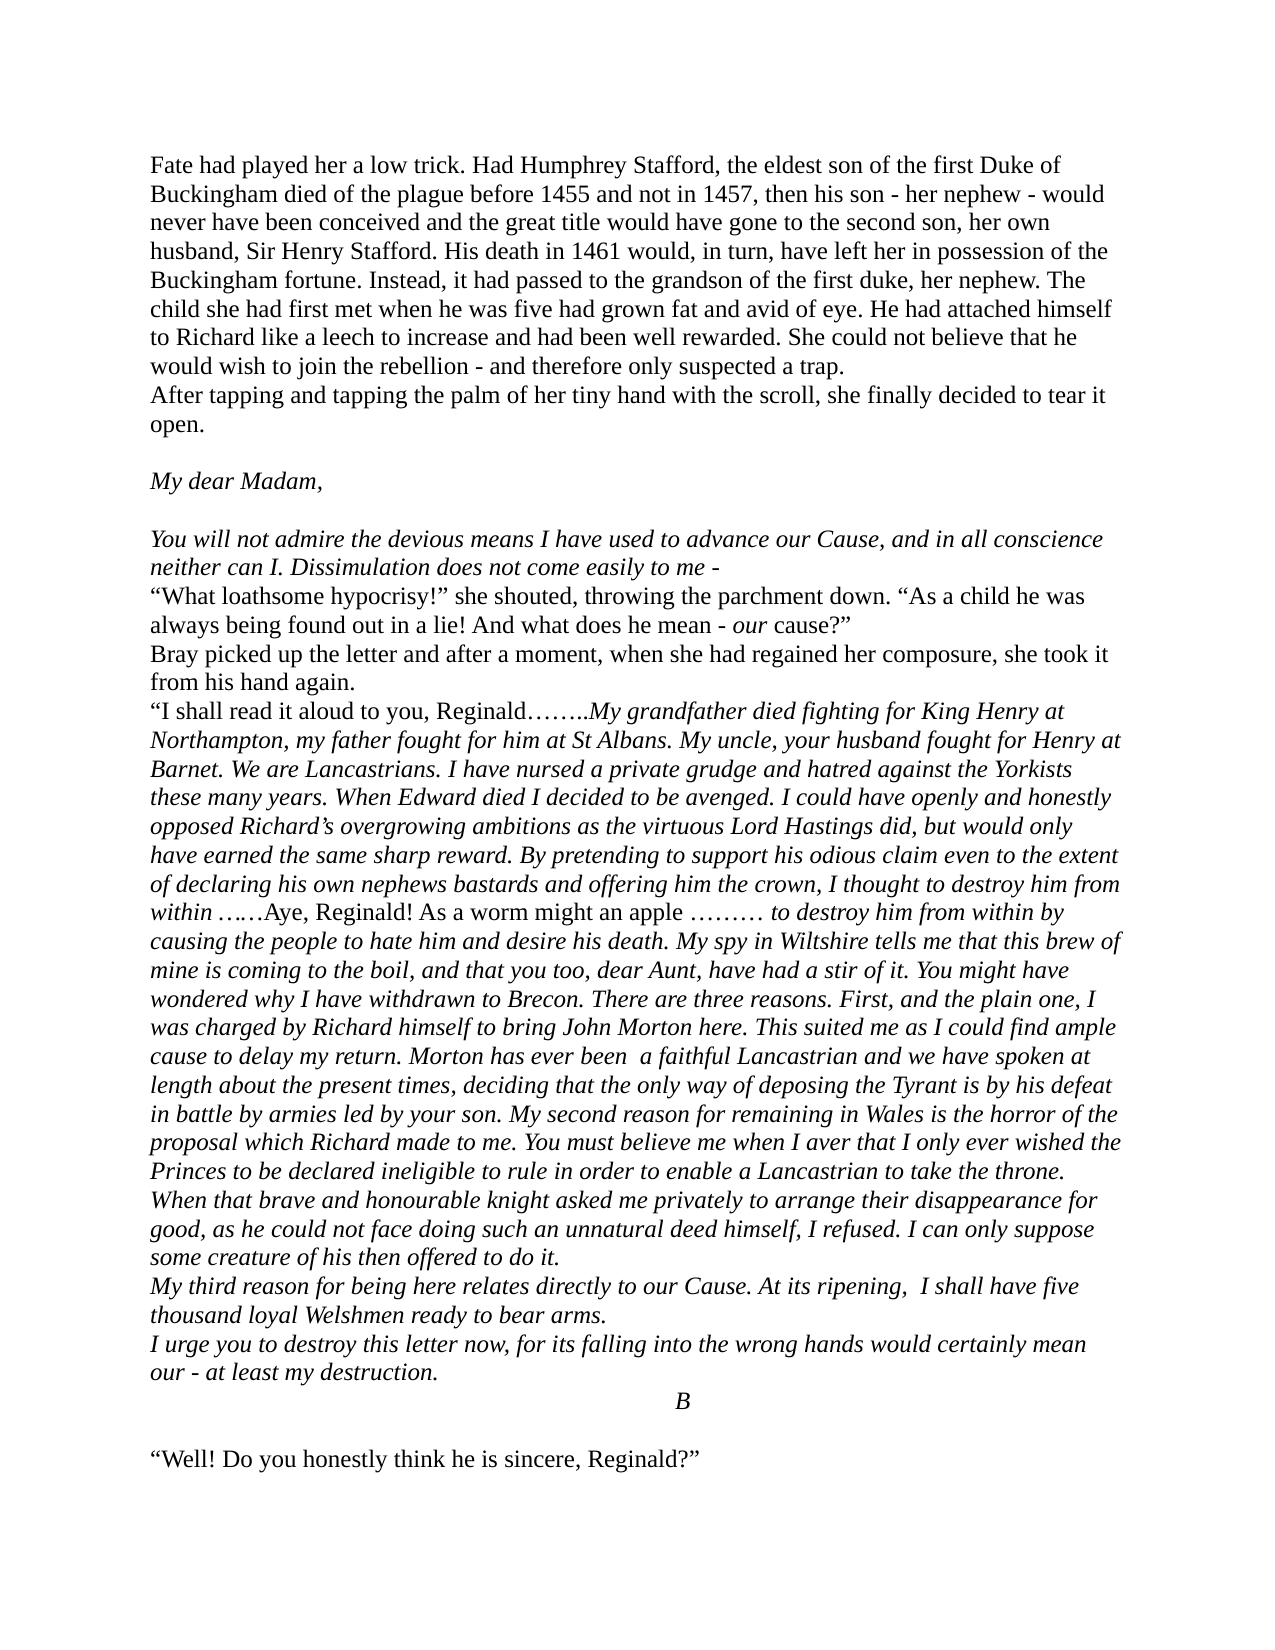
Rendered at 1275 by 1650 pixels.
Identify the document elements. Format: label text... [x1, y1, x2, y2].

text “Well! Do you honestly think he is sincere, Reginald?” [150, 1444, 1125, 1472]
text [150, 150, 1125, 380]
text “I shall read it aloud to you, Reginald……..My grandfather died fighting for King Henry at Northampton, my father fought for him at St Albans. My uncle, your husband fought for Henry at Barnet. We are Lancastrians. I have nursed a private grudge and hatred against the Yorkists these many years. When Edward died I decided to be avenged. I could have openly and honestly opposed Richard’s overgrowing ambitions as the virtuous Lord Hastings did, but would only have earned the same sharp reward. By pretending to support his odious claim even to the extent of declaring his own nephews bastards and offering him the crown, I thought to destroy him from within ……Aye, Reginald! As a worm might an apple ……… to destroy him from within by causing the people to hate him and desire his death. My spy in Wiltshire tells me that this brew of mine is coming to the boil, and that you too, dear Aunt, have had a stir of it. You might have wondered why I have withdrawn to Brecon. There are three reasons. First, and the plain one, I was charged by Richard himself to bring John Morton here. This suited me as I could find ample cause to delay my return. Morton has ever been a faithful Lancastrian and we have spoken at length about the present times, deciding that the only way of deposing the Tyrant is by his defeat in battle by armies led by your son. My second reason for remaining in Wales is the horror of the proposal which Richard made to me. You must believe me when I aver that I only ever wished the Princes to be declared ineligible to rule in order to enable a Lancastrian to take the throne. When that brave and honourable knight asked me privately to arrange their disappearance for good, as he could not face doing such an unnatural deed himself, I refused. I can only suppose some creature of his then offered to do it. [150, 696, 1125, 1271]
text I urge you to destroy this letter now, for its falling into the wrong hands would certainly mean our - at least my destruction. [150, 1329, 1125, 1386]
text “What loathsome hypocrisy!” she shouted, throwing the parchment down. “As a child he was always being found out in a lie! And what does he mean - our cause?” [150, 581, 1125, 639]
text Bray picked up the letter and after a moment, when she had regained her composure, she took it from his hand again. [150, 639, 1125, 696]
text My dear Madam, [150, 466, 1125, 495]
text After tapping and tapping the palm of her tiny hand with the scroll, she finally decided to tear it open. [150, 380, 1125, 437]
text My third reason for being here relates directly to our Cause. At its ripening, I shall have five thousand loyal Welshmen ready to bear arms. [150, 1271, 1125, 1329]
text You will not admire the devious means I have used to advance our Cause, and in all conscience neither can I. Dissimulation does not come easily to me - [150, 524, 1125, 581]
text B [150, 1386, 1125, 1415]
